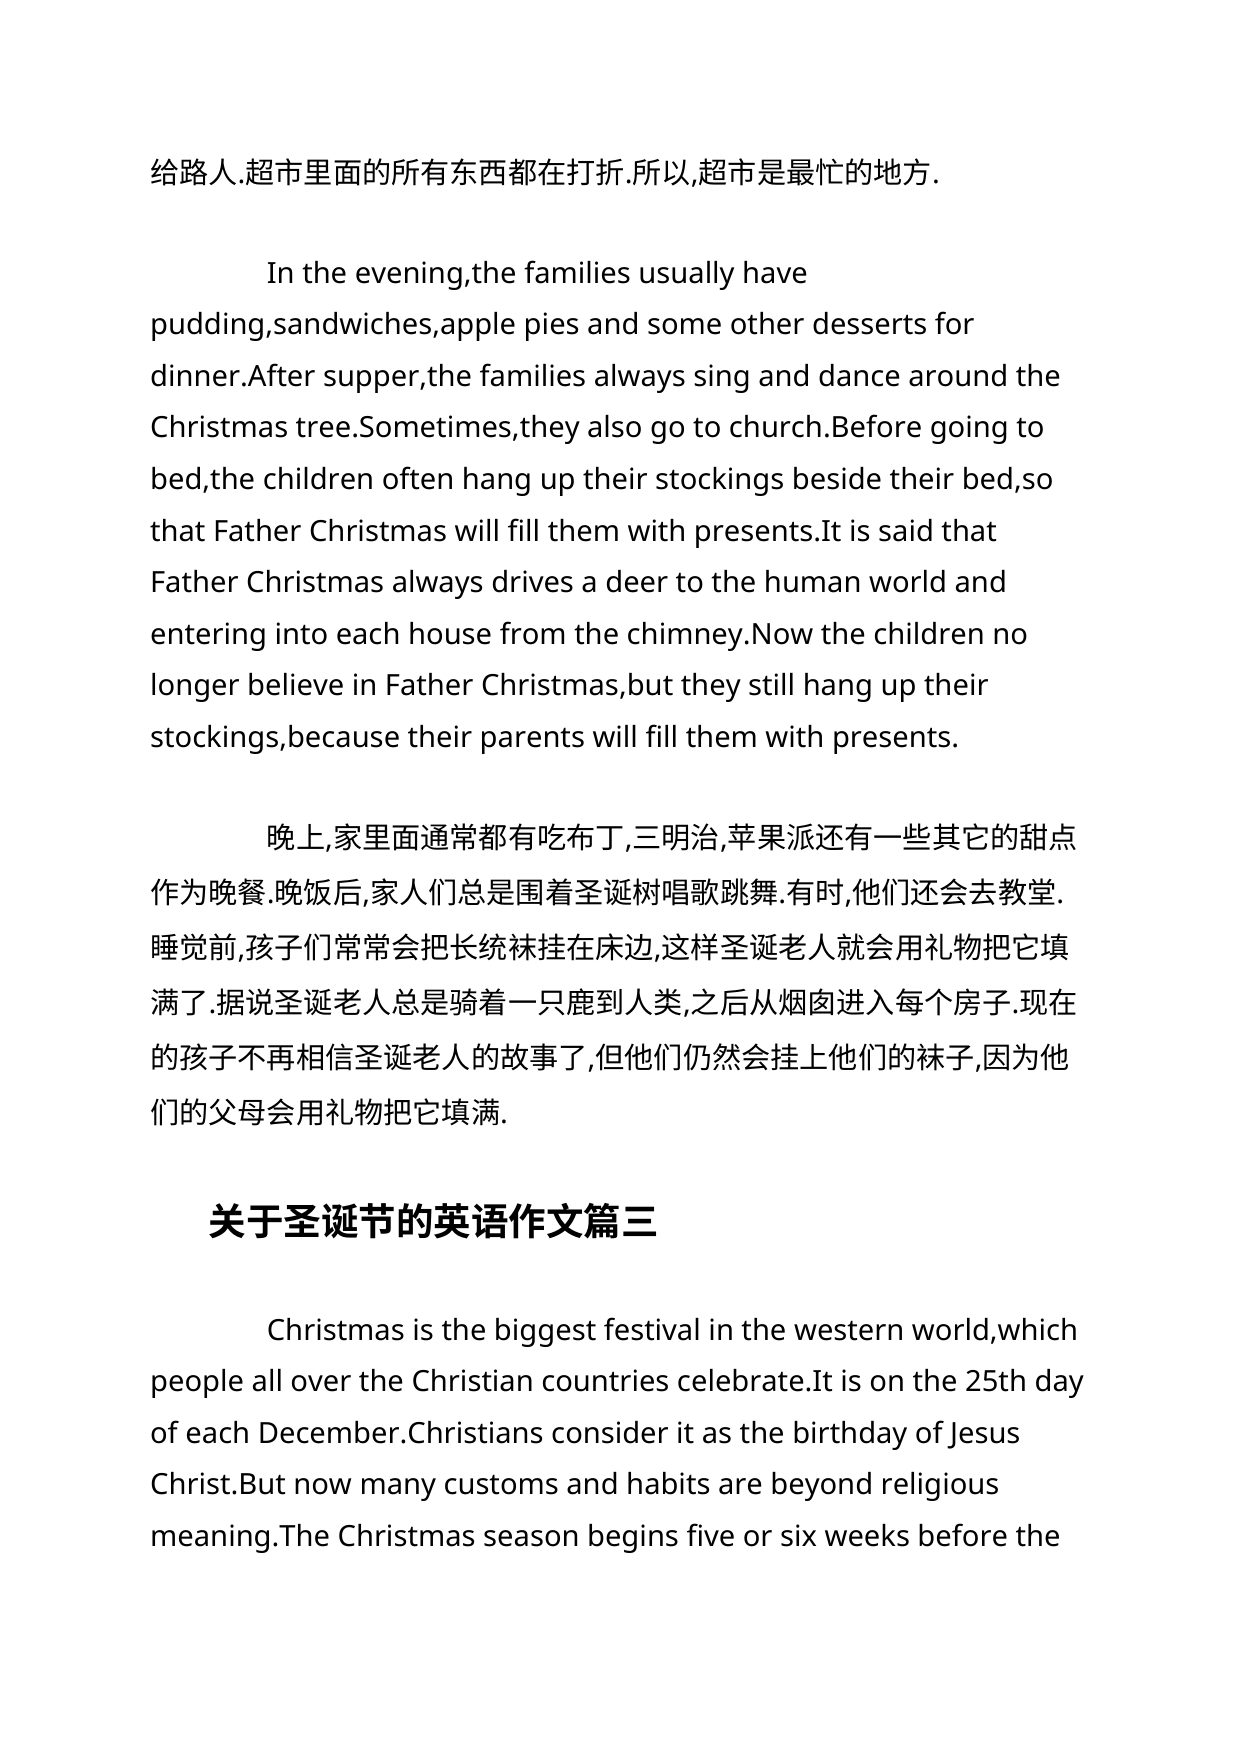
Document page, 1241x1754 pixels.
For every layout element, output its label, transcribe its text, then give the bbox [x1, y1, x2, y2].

text 晚上,家里面通常都有吃布丁,三明治,苹果派还有一些其它的甜点作为晚餐.晚饭后,家人们总是围着圣诞树唱歌跳舞.有时,他们还会去教堂.睡觉前,孩子们常常会把长统袜挂在床边,这样圣诞老人就会用礼物把它填满了.据说圣诞老人总是骑着一只鹿到人类,之后从烟囱进入每个房子.现在的孩子不再相信圣诞老人的故事了,但他们仍然会挂上他们的袜子,因为他们的父母会用礼物把它填满. [150, 814, 1090, 1132]
text In the evening,the families usually have pudding,sandwiches,apple pies and some other desserts for dinner.After supper,the families always sing and dance around the Christmas tree.Sometimes,they also go to church.Before going to bed,the children often hang up their stockings beside their bed,so that Father Christmas will fill them with presents.It is said that Father Christmas always drives a deer to the human world and entering into each house from the chimney.Now the children no longer believe in Father Christmas,but they still hang up their stockings,because their parents will fill them with presents. [150, 252, 1090, 756]
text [150, 1309, 1090, 1555]
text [150, 150, 1090, 192]
text 关于圣诞节的英语作文篇三 [150, 1191, 1090, 1246]
